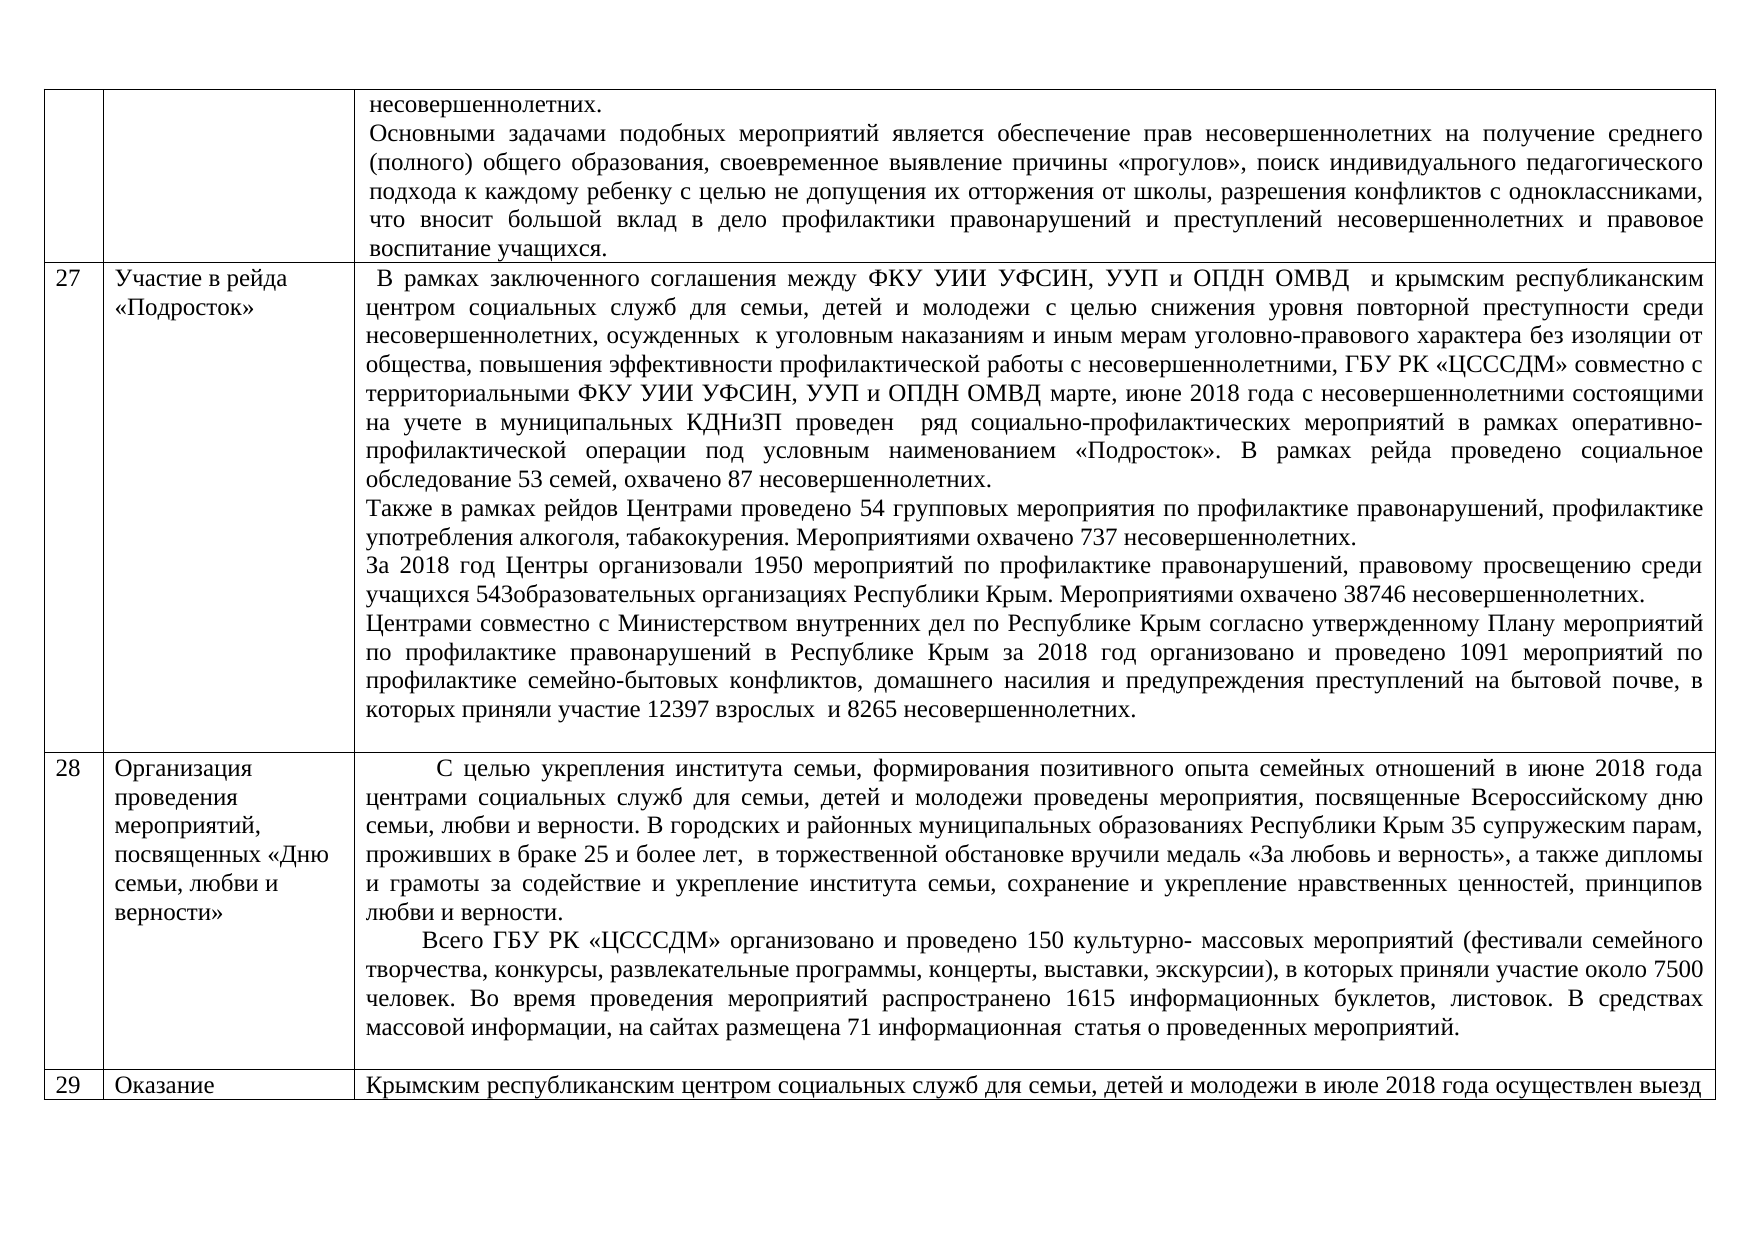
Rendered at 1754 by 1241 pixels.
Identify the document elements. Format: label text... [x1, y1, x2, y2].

table_cell 28 [45, 753, 103, 1069]
table_cell 27 [45, 263, 103, 752]
table_cell С целью укрепления института семьи, формирования позитивного опыта семейных отношений в июне 2018 года центрами социальных служб для семьи, детей и молодежи проведены мероприятия, посвященные Всероссийскому дню семьи, любви и верности. В городских и районных муниципальных образованиях Республики Крым 35 супружеским парам, проживших в браке 25 и более лет, в торжественной обстановке вручили медаль «За любовь и верность», а также дипломы и грамоты за содействие и укрепление института семьи, сохранение и укрепление нравственных ценностей, принципов любви и верности. Всего ГБУ РК «ЦСССДМ» организовано и проведено 150 культурно- массовых мероприятий (фестивали семейного творчества, конкурсы, развлекательные программы, концерты, выставки, экскурсии), в которых приняли участие около 7500 человек. Во время проведения мероприятий распространено 1615 информационных буклетов, листовок. В средствах массовой информации, на сайтах размещена 71 информационная статья о проведенных мероприятий. [355, 753, 1715, 1069]
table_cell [355, 90, 1715, 262]
table_cell Участие в рейда «Подросток» [104, 263, 354, 752]
table_cell Организация проведения мероприятий, посвященных «Дню семьи, любви и верности» [104, 753, 354, 1069]
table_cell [355, 1070, 1715, 1099]
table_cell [104, 90, 354, 262]
table_cell В рамках заключенного соглашения между ФКУ УИИ УФСИН, УУП и ОПДН ОМВД и крымским республиканским центром социальных служб для семьи, детей и молодежи с целью снижения уровня повторной преступности среди несовершеннолетних, осужденных к уголовным наказаниям и иным мерам уголовно-правового характера без изоляции от общества, повышения эффективности профилактической работы с несовершеннолетними, ГБУ РК «ЦСССДМ» совместно с территориальными ФКУ УИИ УФСИН, УУП и ОПДН ОМВД марте, июне 2018 года с несовершеннолетними состоящими на учете в муниципальных КДНиЗП проведен ряд социально-профилактических мероприятий в рамках оперативно-профилактической операции под условным наименованием «Подросток». В рамках рейда проведено социальное обследование 53 семей, охвачено 87 несовершеннолетних. Также в рамках рейдов Центрами проведено 54 групповых мероприятия по профилактике правонарушений, профилактике употребления алкоголя, табакокурения. Мероприятиями охвачено 737 несовершеннолетних. За 2018 год Центры организовали 1950 мероприятий по профилактике правонарушений, правовому просвещению среди учащихся 543образовательных организациях Республики Крым. Мероприятиями охвачено 38746 несовершеннолетних. Центрами совместно с Министерством внутренних дел по Республике Крым согласно утвержденному Плану мероприятий по профилактике правонарушений в Республике Крым за 2018 год организовано и проведено 1091 мероприятий по профилактике семейно-бытовых конфликтов, домашнего насилия и предупреждения преступлений на бытовой почве, в которых приняли участие 12397 взрослых и 8265 несовершеннолетних. [355, 263, 1715, 752]
table_cell 29 [45, 1070, 103, 1099]
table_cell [104, 1070, 354, 1099]
table_cell 26 [45, 90, 103, 262]
